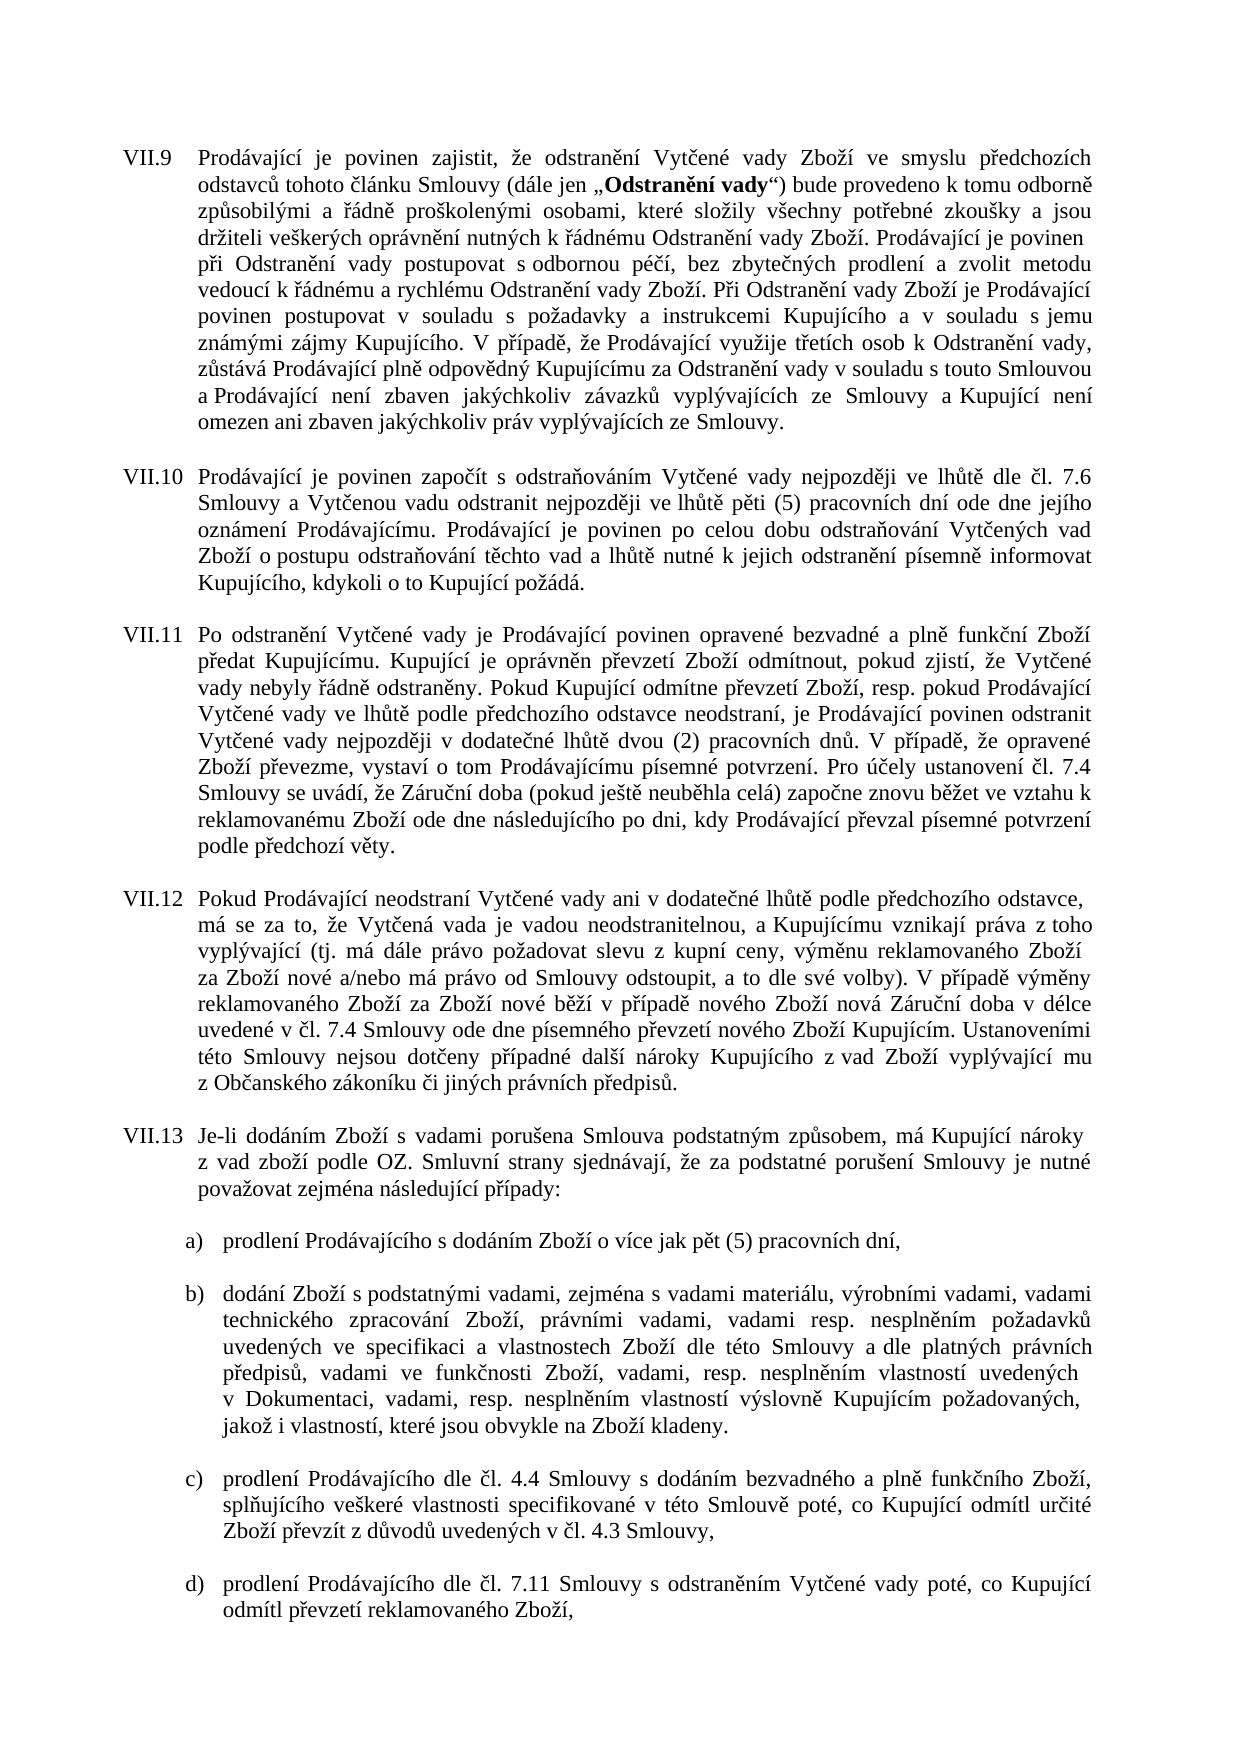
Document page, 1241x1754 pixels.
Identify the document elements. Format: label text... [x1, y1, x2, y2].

list dodání Zboží s podstatnými vadami, zejména s vadami materiálu, výrobními vadami, vadami technického zpracování Zboží, právními vadami, vadami resp. nesplněním požadavků uvedených ve specifikaci a vlastnostech Zboží dle této Smlouvy a dle platných právních předpisů, vadami ve funkčnosti Zboží, vadami, resp. nesplněním vlastností uvedených v Dokumentaci, vadami, resp. nesplněním vlastností výslovně Kupujícím požadovaných, jakož i vlastností, které jsou obvykle na Zboží kladeny. [185, 1280, 1093, 1438]
list prodlení Prodávajícího dle čl. 7.11 Smlouvy s odstraněním Vytčené vady poté, co Kupující odmítl převzetí reklamovaného Zboží, [185, 1570, 1093, 1623]
list Po odstranění Vytčené vady je Prodávající povinen opravené bezvadné a plně funkční Zboží předat Kupujícímu. Kupující je oprávněn převzetí Zboží odmítnout, pokud zjistí, že Vytčené vady nebyly řádně odstraněny. Pokud Kupující odmítne převzetí Zboží, resp. pokud Prodávající Vytčené vady ve lhůtě podle předchozího odstavce neodstraní, je Prodávající povinen odstranit Vytčené vady nejpozději v dodatečné lhůtě dvou (2) pracovních dnů. V případě, že opravené Zboží převezme, vystaví o tom Prodávajícímu písemné potvrzení. Pro účely ustanovení čl. 7.4 Smlouvy se uvádí, že Záruční doba (pokud ještě neuběhla celá) započne znovu běžet ve vztahu k reklamovanému Zboží ode dne následujícího po dni, kdy Prodávající převzal písemné potvrzení podle předchozí věty. [123, 621, 1093, 858]
list Prodávající je povinen zajistit, že odstranění Vytčené vady Zboží ve smyslu předchozích odstavců tohoto článku Smlouvy (dále jen „Odstranění vady“) bude provedeno k tomu odborně způsobilými a řádně proškolenými osobami, které složily všechny potřebné zkoušky a jsou držiteli veškerých oprávnění nutných k řádnému Odstranění vady Zboží. Prodávající je povinen při Odstranění vady postupovat s odbornou péčí, bez zbytečných prodlení a zvolit metodu vedoucí k řádnému a rychlému Odstranění vady Zboží. Při Odstranění vady Zboží je Prodávající povinen postupovat v souladu s požadavky a instrukcemi Kupujícího a v souladu s jemu známými zájmy Kupujícího. V případě, že Prodávající využije třetích osob k Odstranění vady, zůstává Prodávající plně odpovědný Kupujícímu za Odstranění vady v souladu s touto Smlouvou a Prodávající není zbaven jakýchkoliv závazků vyplývajících ze Smlouvy a Kupující není omezen ani zbaven jakýchkoliv práv vyplývajících ze Smlouvy. [123, 144, 1093, 434]
list prodlení Prodávajícího s dodáním Zboží o více jak pět (5) pracovních dní, [185, 1227, 1093, 1254]
list prodlení Prodávajícího dle čl. 4.4 Smlouvy s dodáním bezvadného a plně funkčního Zboží, splňujícího veškeré vlastnosti specifikované v této Smlouvě poté, co Kupující odmítl určité Zboží převzít z důvodů uvedených v čl. 4.3 Smlouvy, [185, 1464, 1093, 1544]
list Pokud Prodávající neodstraní Vytčené vady ani v dodatečné lhůtě podle předchozího odstavce, má se za to, že Vytčená vada je vadou neodstranitelnou, a Kupujícímu vznikají práva z toho vyplývající (tj. má dále právo požadovat slevu z kupní ceny, výměnu reklamovaného Zboží za Zboží nové a/nebo má právo od Smlouvy odstoupit, a to dle své volby). V případě výměny reklamovaného Zboží za Zboží nové běží v případě nového Zboží nová Záruční doba v délce uvedené v čl. 7.4 Smlouvy ode dne písemného převzetí nového Zboží Kupujícím. Ustanoveními této Smlouvy nejsou dotčeny případné další nároky Kupujícího z vad Zboží vyplývající mu z Občanského zákoníku či jiných právních předpisů. [123, 885, 1093, 1096]
list Je-li dodáním Zboží s vadami porušena Smlouva podstatným způsobem, má Kupující nároky z vad zboží podle OZ. Smluvní strany sjednávají, že za podstatné porušení Smlouvy je nutné považovat zejména následující případy: [123, 1122, 1093, 1201]
list Prodávající je povinen započít s odstraňováním Vytčené vady nejpozději ve lhůtě dle čl. 7.6 Smlouvy a Vytčenou vadu odstranit nejpozději ve lhůtě pěti (5) pracovních dní ode dne jejího oznámení Prodávajícímu. Prodávající je povinen po celou dobu odstraňování Vytčených vad Zboží o postupu odstraňování těchto vad a lhůtě nutné k jejich odstranění písemně informovat Kupujícího, kdykoli o to Kupující požádá. [123, 463, 1093, 595]
